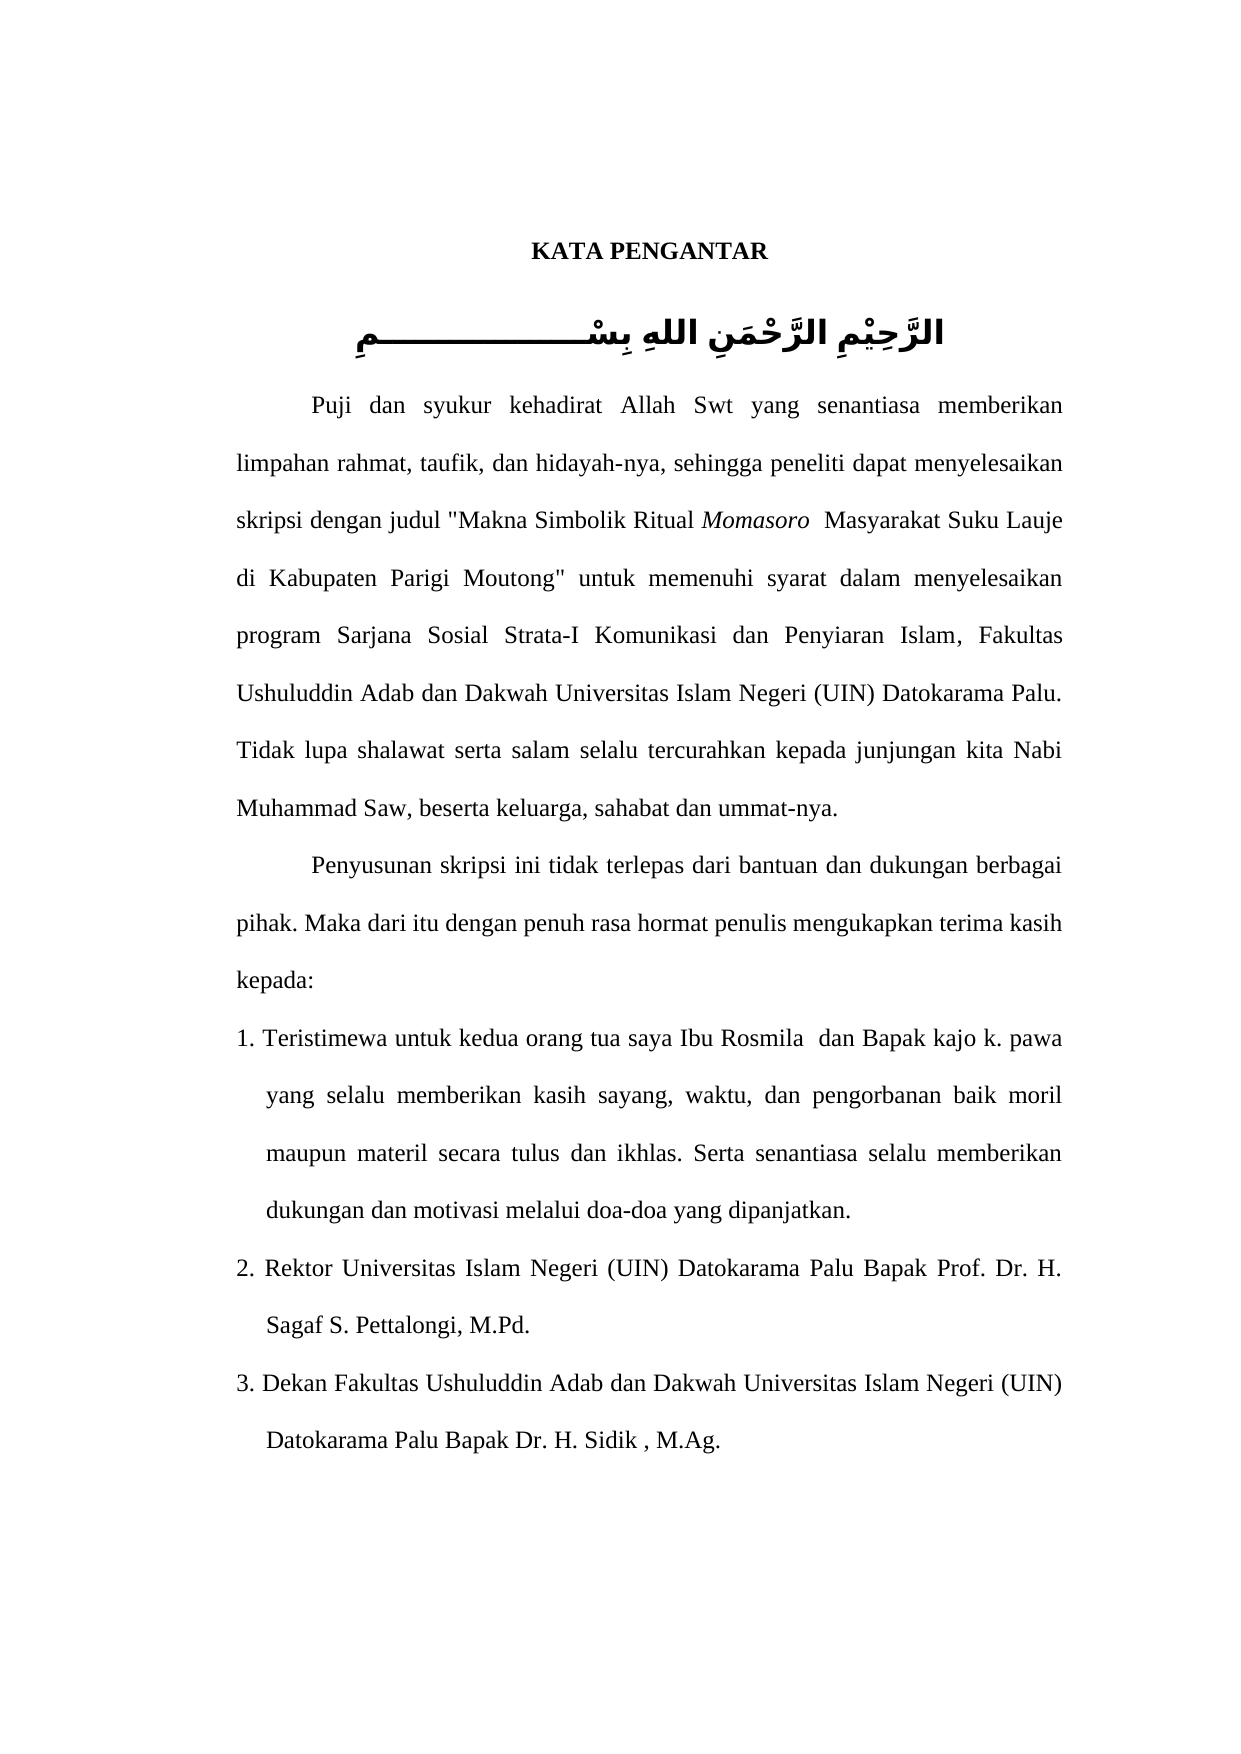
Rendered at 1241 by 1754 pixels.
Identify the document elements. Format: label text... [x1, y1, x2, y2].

text 3. Dekan Fakultas Ushuluddin Adab dan Dakwah Universitas Islam Negeri (UIN) Datokarama Palu Bapak Dr. H. Sidik , M.Ag. [236, 1368, 1063, 1454]
text Penyusunan skripsi ini tidak terlepas dari bantuan dan dukungan berbagai pihak. Maka dari itu dengan penuh rasa hormat penulis mengukapkan terima kasih kepada: [236, 850, 1063, 994]
text الرَّحِيْمِ الرَّحْمَنِ اللهِ بِسْــــــــــــــــــمِ [236, 313, 1063, 352]
text KATA PENGANTAR [236, 236, 1063, 265]
text Puji dan syukur kehadirat Allah Swt yang senantiasa memberikan limpahan rahmat, taufik, dan hidayah-nya, sehingga peneliti dapat menyelesaikan skripsi dengan judul "Makna Simbolik Ritual Momasoro Masyarakat Suku Lauje di Kabupaten Parigi Moutong" untuk memenuhi syarat dalam menyelesaikan program Sarjana Sosial Strata-I Komunikasi dan Penyiaran Islam, Fakultas Ushuluddin Adab dan Dakwah Universitas Islam Negeri (UIN) Datokarama Palu. Tidak lupa shalawat serta salam selalu tercurahkan kepada junjungan kita Nabi Muhammad Saw, beserta keluarga, sahabat dan ummat-nya. [236, 390, 1063, 822]
text 2. Rektor Universitas Islam Negeri (UIN) Datokarama Palu Bapak Prof. Dr. H. Sagaf S. Pettalongi, M.Pd. [236, 1253, 1063, 1339]
text 1. Teristimewa untuk kedua orang tua saya Ibu Rosmila dan Bapak kajo k. pawa yang selalu memberikan kasih sayang, waktu, dan pengorbanan baik moril maupun materil secara tulus dan ikhlas. Serta senantiasa selalu memberikan dukungan dan motivasi melalui doa-doa yang dipanjatkan. [236, 1023, 1063, 1224]
